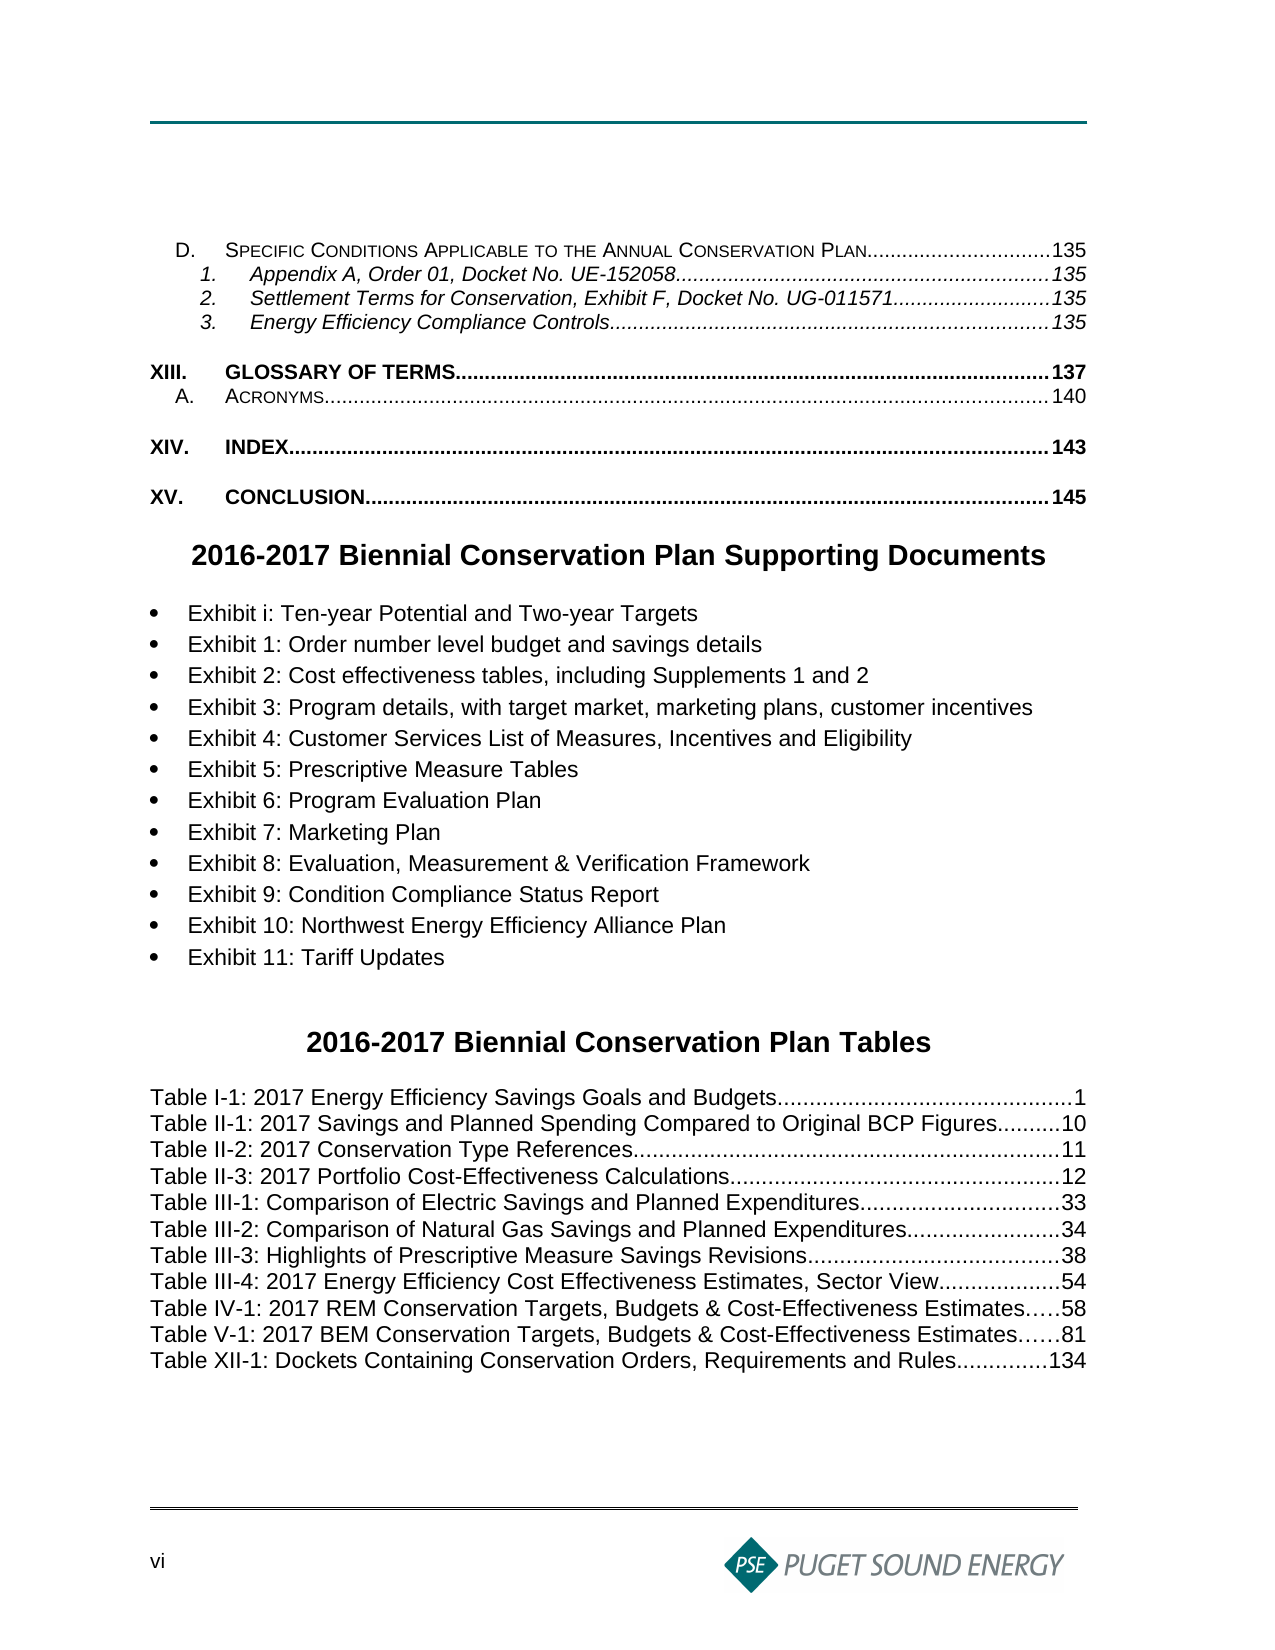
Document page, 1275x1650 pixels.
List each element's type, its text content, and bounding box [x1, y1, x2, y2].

text Table V-1: 2017 BEM Conservation Targets, Budgets & Cost-Effectiveness Estimates 81 [150, 1321, 1087, 1347]
list Exhibit i: Ten-year Potential and Two-year Targets [150, 596, 1087, 627]
text XIV. Index 143 [150, 434, 1087, 458]
text Table II-1: 2017 Savings and Planned Spending Compared to Original BCP Figures 10 [150, 1110, 1087, 1136]
picture [724, 1537, 1065, 1593]
list Exhibit 2: Cost effectiveness tables, including Supplements 1 and 2 [150, 659, 1087, 690]
text Table III-3: Highlights of Prescriptive Measure Savings Revisions 38 [150, 1242, 1087, 1268]
text XV. Conclusion 145 [150, 485, 1087, 509]
list Exhibit 3: Program details, with target market, marketing plans, customer incentives [150, 690, 1087, 721]
list Exhibit 10: Northwest Energy Efficiency Alliance Plan [150, 909, 1087, 940]
text 3. Energy Efficiency Compliance Controls 135 [200, 310, 1087, 334]
list Exhibit 6: Program Evaluation Plan [150, 784, 1087, 815]
text 2016-2017 Biennial Conservation Plan Supporting Documents [150, 540, 1087, 571]
text 1. Appendix A, Order 01, Docket No. UE-152058 135 [200, 262, 1087, 286]
text Table IV-1: 2017 REM Conservation Targets, Budgets & Cost-Effectiveness Estimates 58 [150, 1294, 1087, 1321]
list Exhibit 4: Customer Services List of Measures, Incentives and Eligibility [150, 721, 1087, 752]
text Table I-1: 2017 Energy Efficiency Savings Goals and Budgets 1 [150, 1084, 1087, 1110]
list Exhibit 8: Evaluation, Measurement & Verification Framework [150, 846, 1087, 877]
text A. Acronyms 140 [175, 384, 1087, 408]
list Exhibit 1: Order number level budget and savings details [150, 627, 1087, 659]
list Exhibit 5: Prescriptive Measure Tables [150, 752, 1087, 784]
list Exhibit 11: Tariff Updates [150, 940, 1087, 971]
text XIII. Glossary of Terms 137 [150, 360, 1087, 384]
text Table II-3: 2017 Portfolio Cost-Effectiveness Calculations 12 [150, 1163, 1087, 1189]
text 2. Settlement Terms for Conservation, Exhibit F, Docket No. UG-011571 135 [200, 286, 1087, 310]
text Table III-4: 2017 Energy Efficiency Cost Effectiveness Estimates, Sector View 54 [150, 1268, 1087, 1294]
text Table XII-1: Dockets Containing Conservation Orders, Requirements and Rules 134 [150, 1347, 1087, 1374]
list Exhibit 9: Condition Compliance Status Report [150, 877, 1087, 909]
text D. Specific Conditions Applicable to the Annual Conservation Plan 135 [175, 238, 1087, 262]
text Table III-2: Comparison of Natural Gas Savings and Planned Expenditures 34 [150, 1216, 1087, 1242]
text Table III-1: Comparison of Electric Savings and Planned Expenditures 33 [150, 1189, 1087, 1216]
text Table II-2: 2017 Conservation Type References 11 [150, 1136, 1087, 1163]
text 2016-2017 Biennial Conservation Plan Tables [150, 1027, 1087, 1059]
list Exhibit 7: Marketing Plan [150, 815, 1087, 846]
